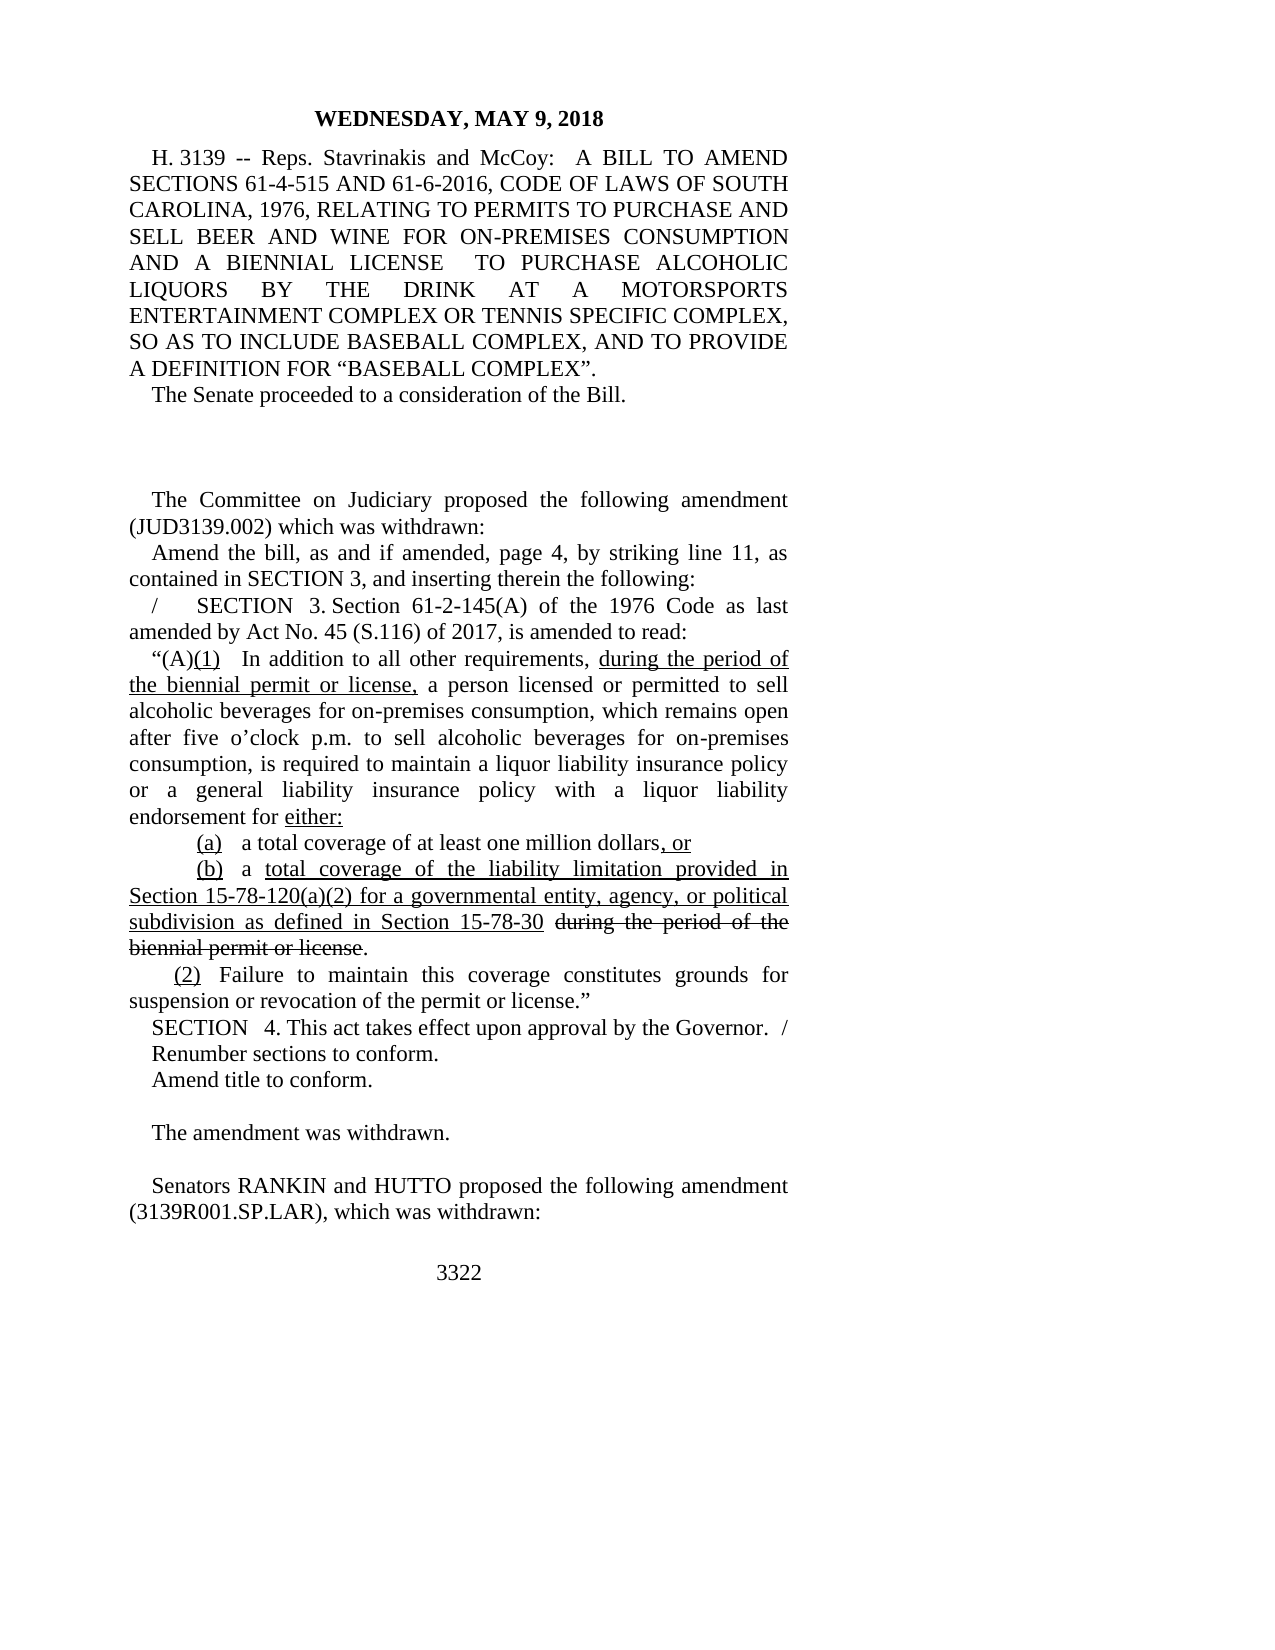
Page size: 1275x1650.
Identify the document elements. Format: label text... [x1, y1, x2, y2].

text The Senate proceeded to a consideration of the Bill. [129, 381, 789, 407]
text (a) a total coverage of at least one million dollars, or [129, 829, 789, 855]
text SECTION 4. This act takes effect upon approval by the Governor. / [129, 1013, 789, 1040]
text Amend title to conform. [129, 1066, 789, 1093]
text (b) a total coverage of the liability limitation provided in Section 15-78-120(a)(2) for a governmental entity, agency, or political subdivision as defined in Section 15-78-30 during the period of the biennial permit or license. [129, 906, 789, 961]
text “(A)(1) In addition to all other requirements, during the period of the biennial permit or license, a person licensed or permitted to sell alcoholic beverages for on-premises consumption, which remains open after five o’clock p.m. to sell alcoholic beverages for on-premises consumption, is required to maintain a liquor liability insurance policy or a general liability insurance policy with a liquor liability endorsement for either: [129, 644, 789, 829]
text / SECTION 3. Section 61-2-145(A) of the 1976 Code as last amended by Act No. 45 (S.116) of 2017, is amended to read: [129, 592, 789, 644]
text Amend the bill, as and if amended, page 4, by striking line 11, as contained in SECTION 3, and inserting therein the following: [129, 539, 789, 592]
text Senators RANKIN and HUTTO proposed the following amendment (3139R001.SP.LAR), which was withdrawn: [129, 1172, 789, 1224]
text Renumber sections to conform. [129, 1040, 789, 1066]
text (b) a total coverage of the liability limitation provided in Section 15-78-120(a)(2) for a governmental entity, agency, or political subdivision as defined in Section 15-78-30 during the period of the biennial permit or license. [129, 855, 789, 905]
text The amendment was withdrawn. [129, 1119, 789, 1145]
text The Committee on Judiciary proposed the following amendment (JUD3139.002) which was withdrawn: [129, 486, 789, 539]
text H. 3139 -- Reps. Stavrinakis and McCoy: A BILL TO AMEND SECTIONS 61-4-515 AND 61-6-2016, CODE OF LAWS OF SOUTH CAROLINA, 1976, RELATING TO PERMITS TO PURCHASE AND SELL BEER AND WINE FOR ON-PREMISES CONSUMPTION AND A BIENNIAL LICENSE TO PURCHASE ALCOHOLIC LIQUORS BY THE DRINK AT A MOTORSPORTS ENTERTAINMENT COMPLEX OR TENNIS SPECIFIC COMPLEX, SO AS TO INCLUDE BASEBALL COMPLEX, AND TO PROVIDE A DEFINITION FOR “BASEBALL COMPLEX”. [129, 144, 789, 381]
text (2) Failure to maintain this coverage constitutes grounds for suspension or revocation of the permit or license.” [129, 961, 789, 1013]
